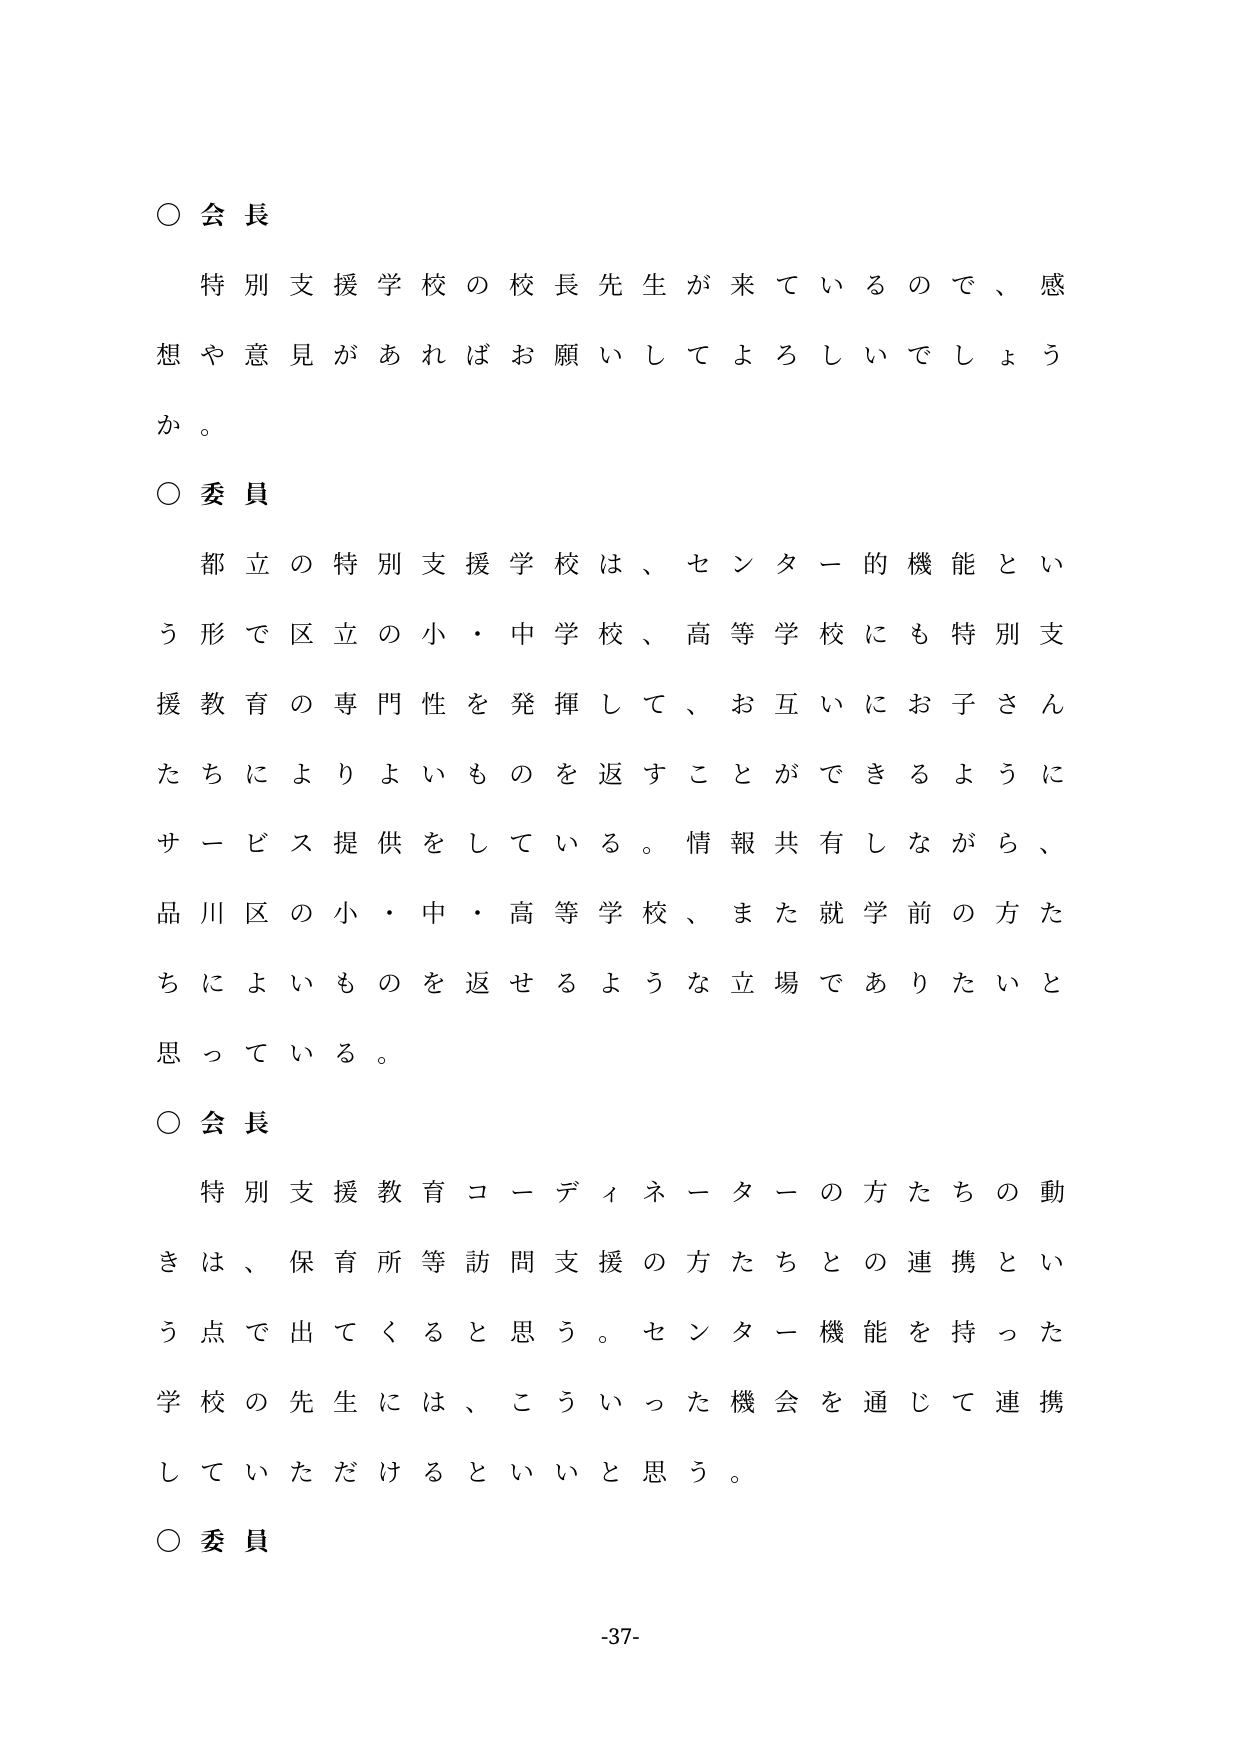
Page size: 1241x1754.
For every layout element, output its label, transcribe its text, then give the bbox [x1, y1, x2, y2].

text 〇会長 [156, 179, 1084, 249]
text 特別支援教育コーディネーターの方たちの動きは、保育所等訪問支援の方たちとの連携という点で出てくると思う。センター機能を持った学校の先生には、こういった機会を通じて連携していただけるといいと思う。 [156, 1156, 1084, 1505]
text 〇会長 [156, 1086, 1084, 1156]
text 特別支援学校の校長先生が来ているので、感想や意見があればお願いしてよろしいでしょうか。 [156, 249, 1084, 458]
text 〇委員 [156, 1505, 1084, 1575]
text 〇委員 [156, 458, 1084, 528]
text 都立の特別支援学校は、センター的機能という形で区立の小・中学校、高等学校にも特別支援教育の専門性を発揮して、お互いにお子さんたちによりよいものを返すことができるようにサービス提供をしている。情報共有しながら、品川区の小・中・高等学校、また就学前の方たちによいものを返せるような立場でありたいと思っている。 [156, 528, 1084, 1086]
